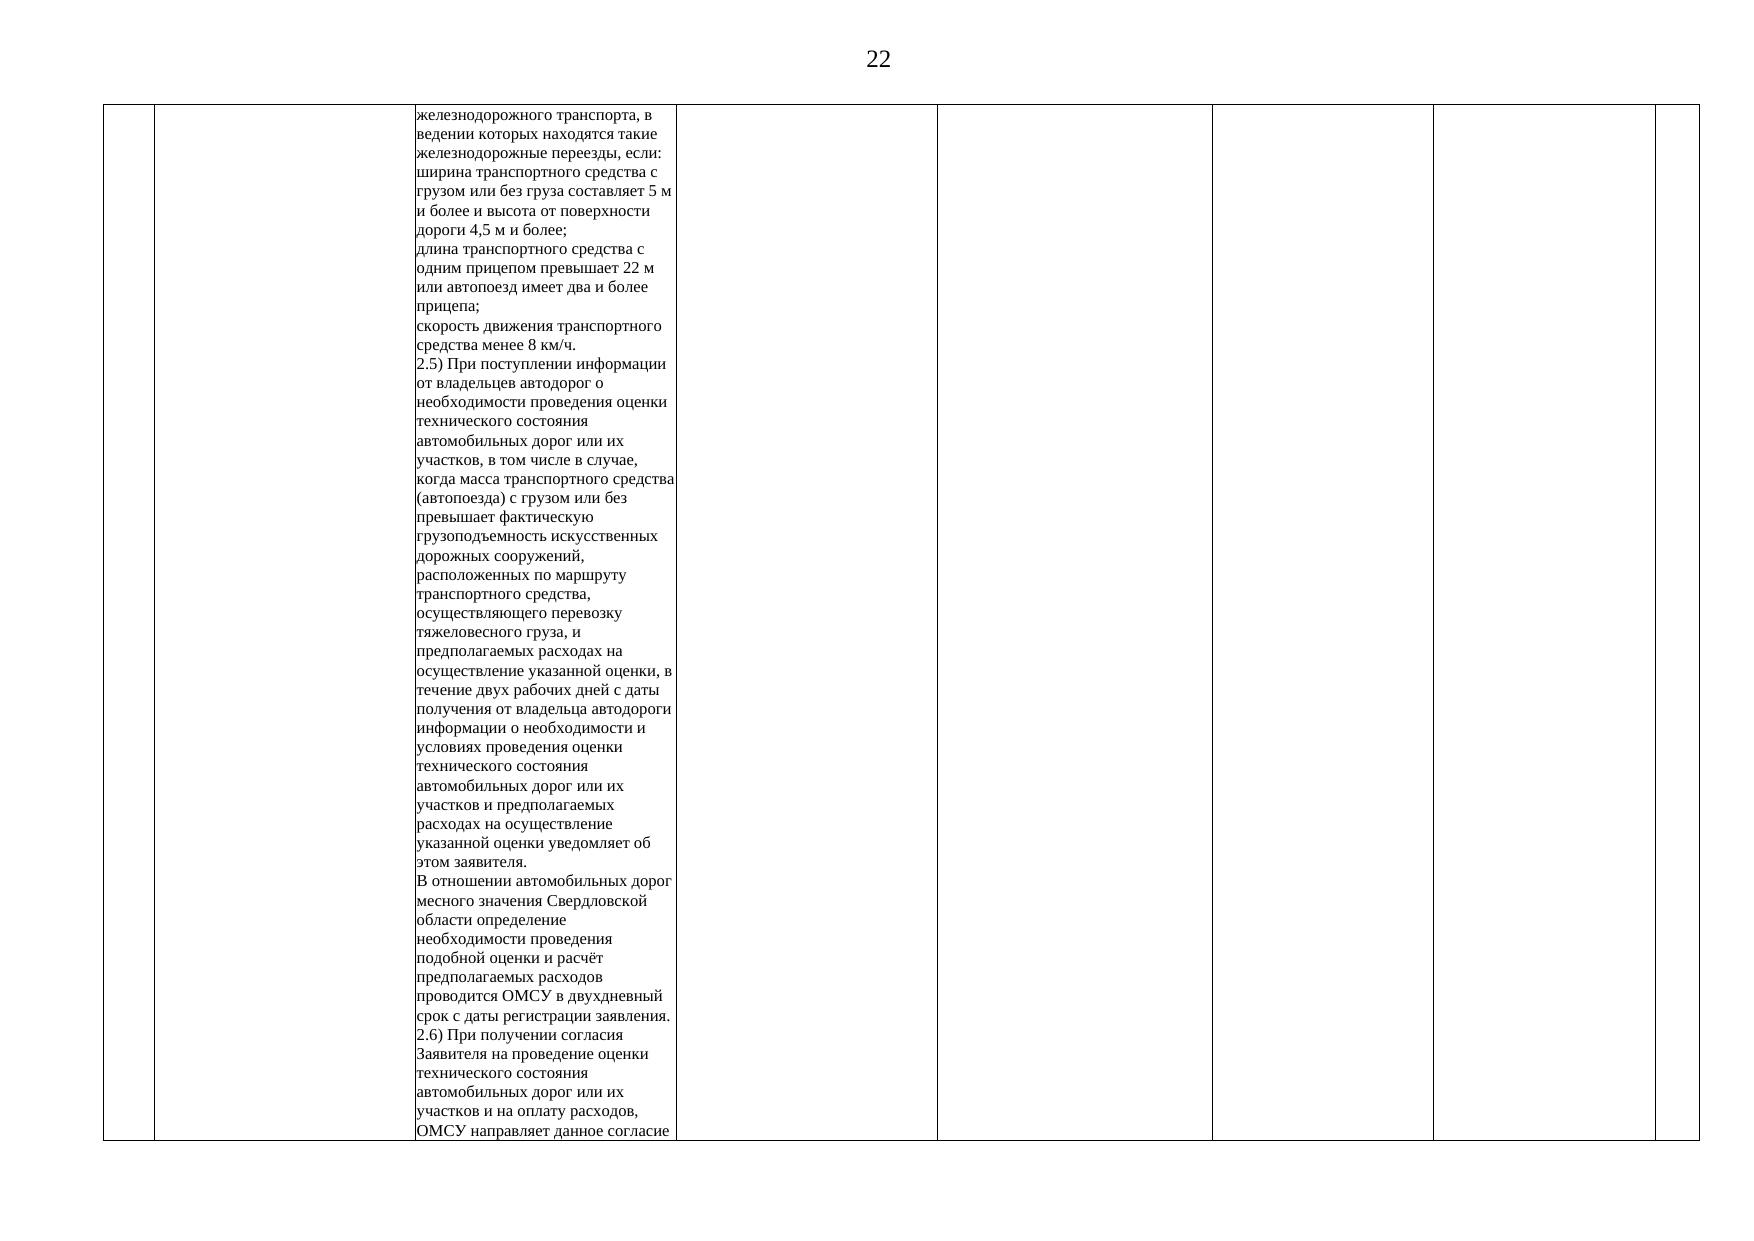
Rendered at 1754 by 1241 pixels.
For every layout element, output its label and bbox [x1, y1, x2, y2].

table_cell [1656, 105, 1699, 1139]
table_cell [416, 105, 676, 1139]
table_cell [938, 105, 1212, 1139]
table_cell [1213, 105, 1433, 1139]
table_cell [677, 105, 937, 1139]
table_cell [155, 105, 415, 1139]
table_cell [104, 105, 154, 1139]
table_cell [1434, 105, 1655, 1139]
